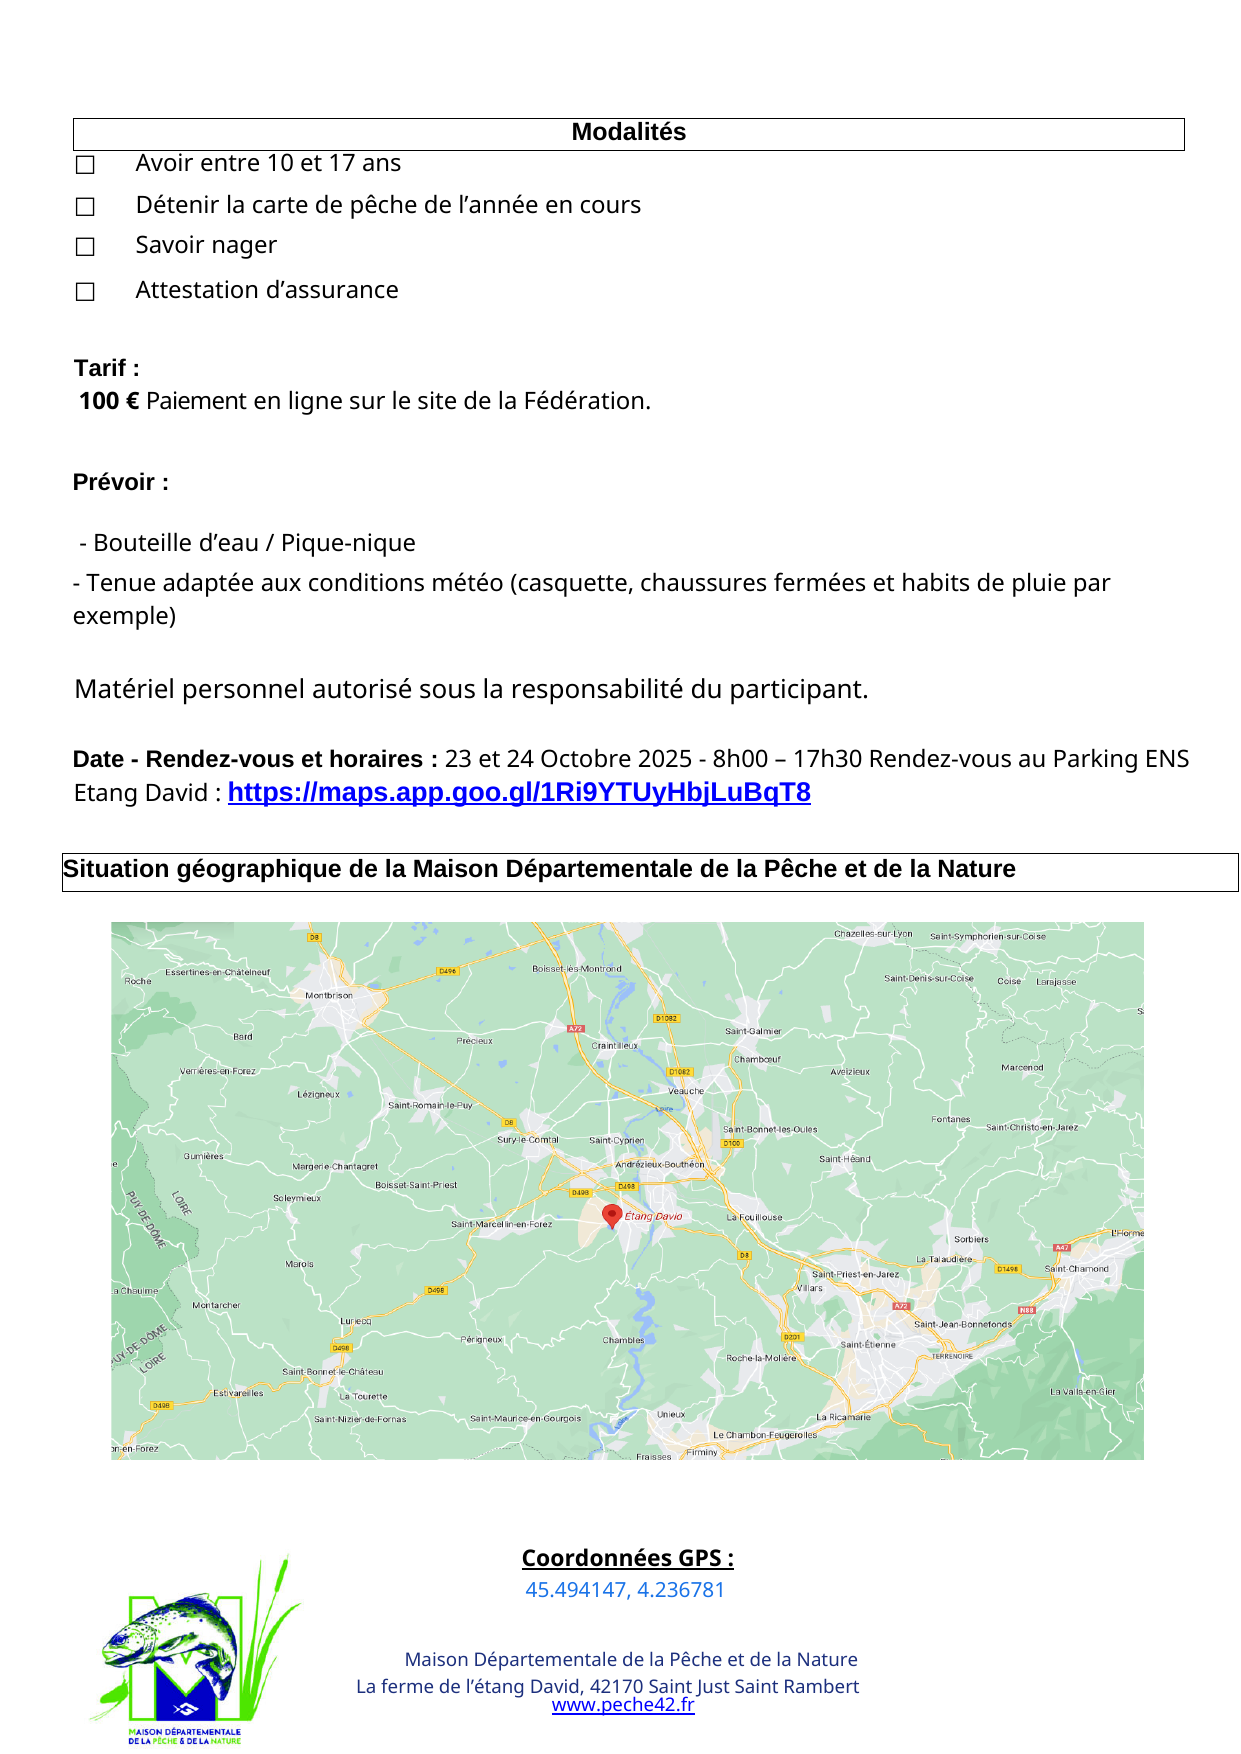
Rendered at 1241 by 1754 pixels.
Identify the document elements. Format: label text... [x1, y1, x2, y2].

text Date - Rendez-vous et horaires : 23 et 24 Octobre 2025 - 8h00 – 17h30 Rendez-vous au Parking ENS Etang David : https://maps.app.goo.gl/1Ri9YTUyHbjLuBqT8 [72, 742, 1194, 808]
subtitle Prévoir : [72, 468, 1194, 496]
subtitle Tarif : [72, 309, 934, 382]
text Coordonnées GPS : 45.494147, 4.236781 [496, 1542, 756, 1603]
list Détenir la carte de pêche de l’année en cours [73, 188, 1194, 220]
list Savoir nager [73, 228, 1194, 261]
picture [77, 1542, 313, 1754]
list Attestation d’assurance [73, 272, 1194, 305]
text 100 € Paiement en ligne sur le site de la Fédération. [74, 384, 1168, 416]
list Avoir entre 10 et 17 ans [73, 153, 1194, 176]
picture [111, 922, 1144, 1460]
text - Tenue adaptée aux conditions météo (casquette, chaussures fermées et habits de pluie par exemple) [72, 566, 1194, 631]
text www.peche42.fr [356, 1697, 1182, 1715]
text - Bouteille d’eau / Pique-nique [60, 526, 1194, 558]
text Maison Départementale de la Pêche et de la Nature [313, 1647, 1182, 1672]
text La ferme de l’étang David, 42170 Saint Just Saint Rambert [356, 1679, 1182, 1697]
text Matériel personnel autorisé sous la responsabilité du participant. [60, 671, 1194, 707]
